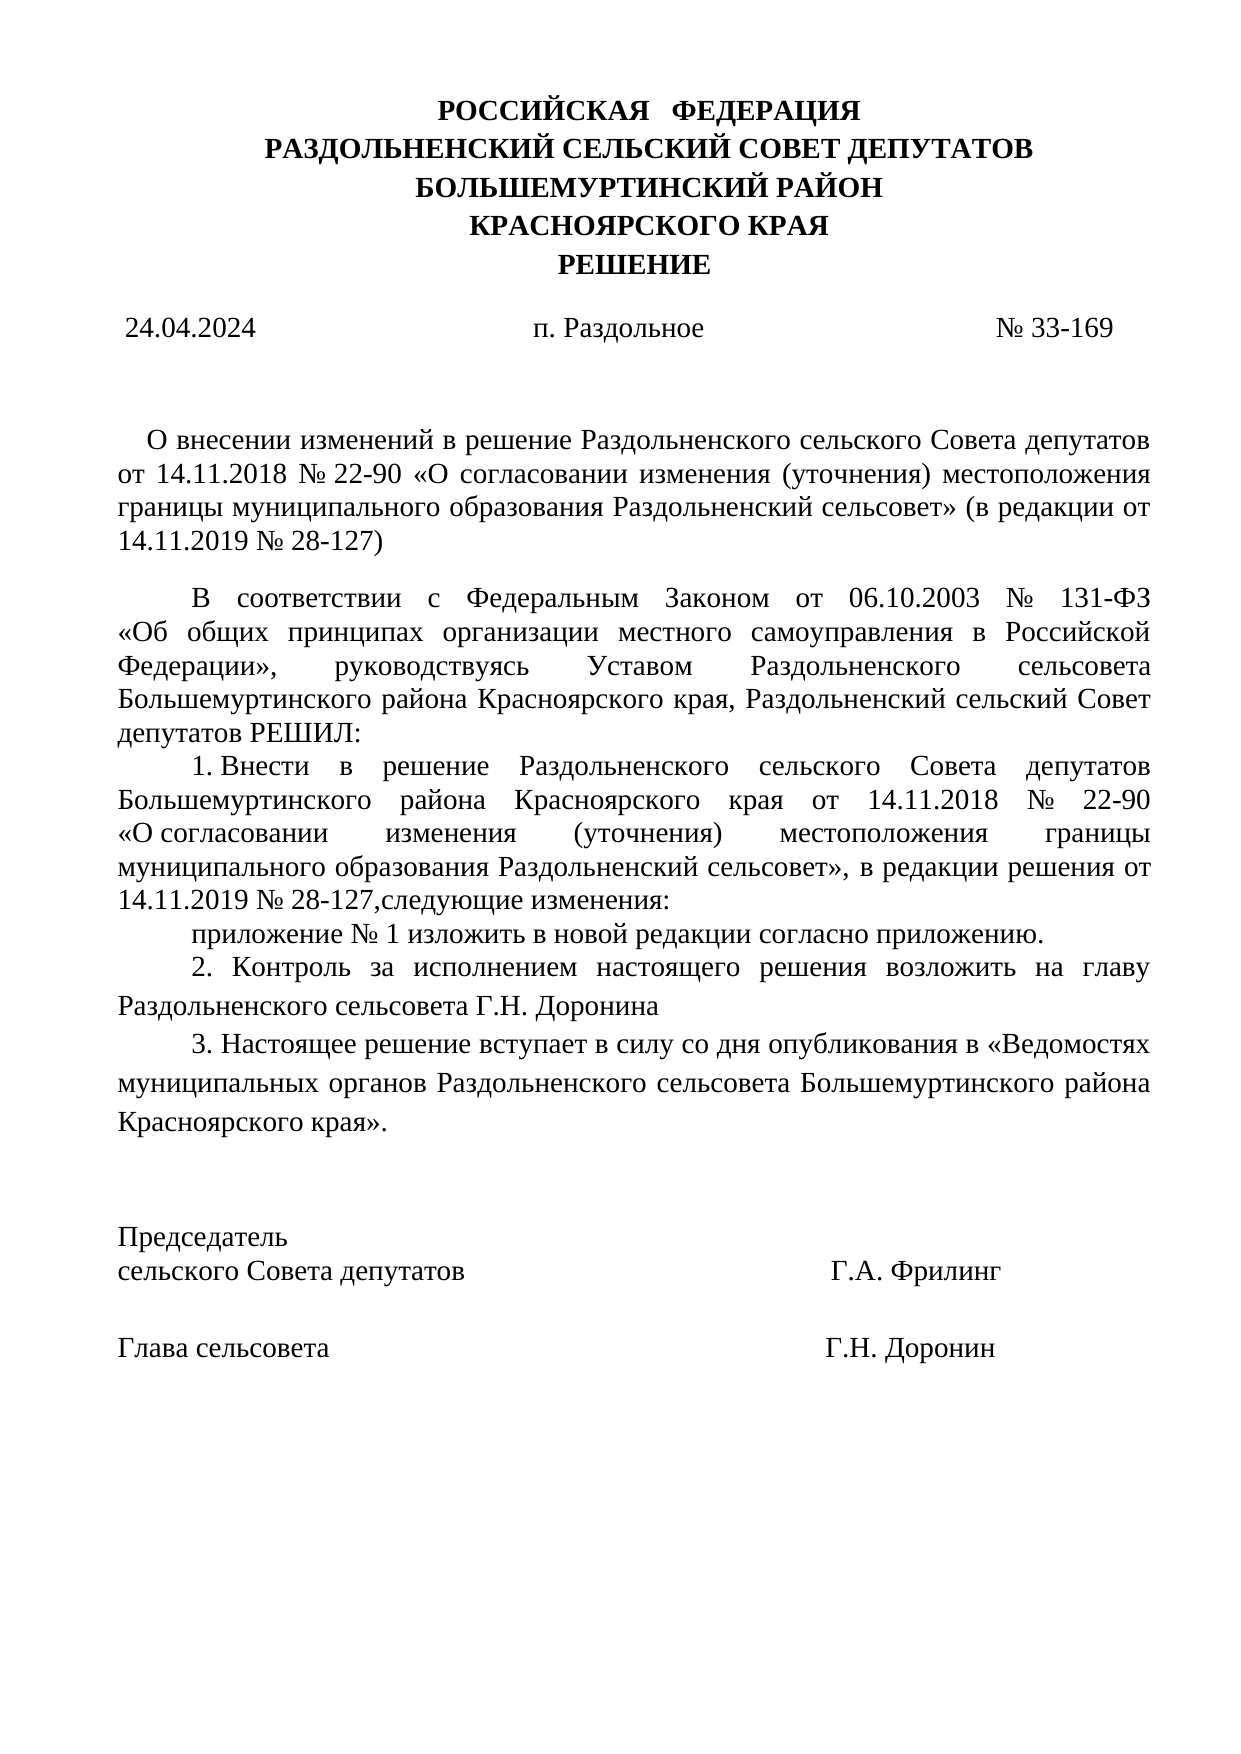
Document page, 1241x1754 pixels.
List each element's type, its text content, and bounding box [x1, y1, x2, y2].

text КРАСНОЯРСКОГО КРАЯ [117, 208, 1152, 242]
text РОССИЙСКАЯ ФЕДЕРАЦИЯ [117, 93, 1152, 126]
text сельского Совета депутатов Г.А. Фрилинг [117, 1253, 1152, 1286]
text 2. Контроль за исполнением настоящего решения возложить на главу Раздольненского сельсовета Г.Н. Доронина [117, 949, 1152, 1022]
text БОЛЬШЕМУРТИНСКИЙ РАЙОН [117, 170, 1152, 203]
text Глава сельсовета Г.Н. Доронин [117, 1330, 1152, 1364]
text 3. Настоящее решение вступает в силу со дня опубликования в «Ведомостях муниципальных органов Раздольненского сельсовета Большемуртинского района Красноярского края». [117, 1027, 1152, 1137]
text Председатель [117, 1219, 1152, 1253]
text РЕШЕНИЕ [117, 247, 1152, 280]
text РАЗДОЛЬНЕНСКИЙ СЕЛЬСКИЙ СОВЕТ ДЕПУТАТОВ [117, 131, 1152, 165]
text В соответствии с Федеральным Законом от 06.10.2003 № 131-ФЗ «Об общих принципах организации местного самоуправления в Российской Федерации», руководствуясь Уставом Раздольненского сельсовета Большемуртинского района Красноярского края, Раздольненский сельский Совет депутатов РЕШИЛ: [117, 581, 1152, 748]
text приложение № 1 изложить в новой редакции согласно приложению. [117, 916, 1152, 949]
text 1. Внести в решение Раздольненского сельского Совета депутатов Большемуртинского района Красноярского края от 14.11.2018 № 22-90 «О согласовании изменения (уточнения) местоположения границы муниципального образования Раздольненский сельсовет», в редакции решения от 14.11.2019 № 28-127,следующие изменения: [117, 748, 1152, 916]
text О внесении изменений в решение Раздольненского сельского Совета депутатов от 14.11.2018 № 22-90 «О согласовании изменения (уточнения) местоположения границы муниципального образования Раздольненский сельсовет» (в редакции от 14.11.2019 № 28-127) [117, 422, 1152, 556]
text 24.04.2024 п. Раздольное № 33-169 [117, 310, 1152, 344]
